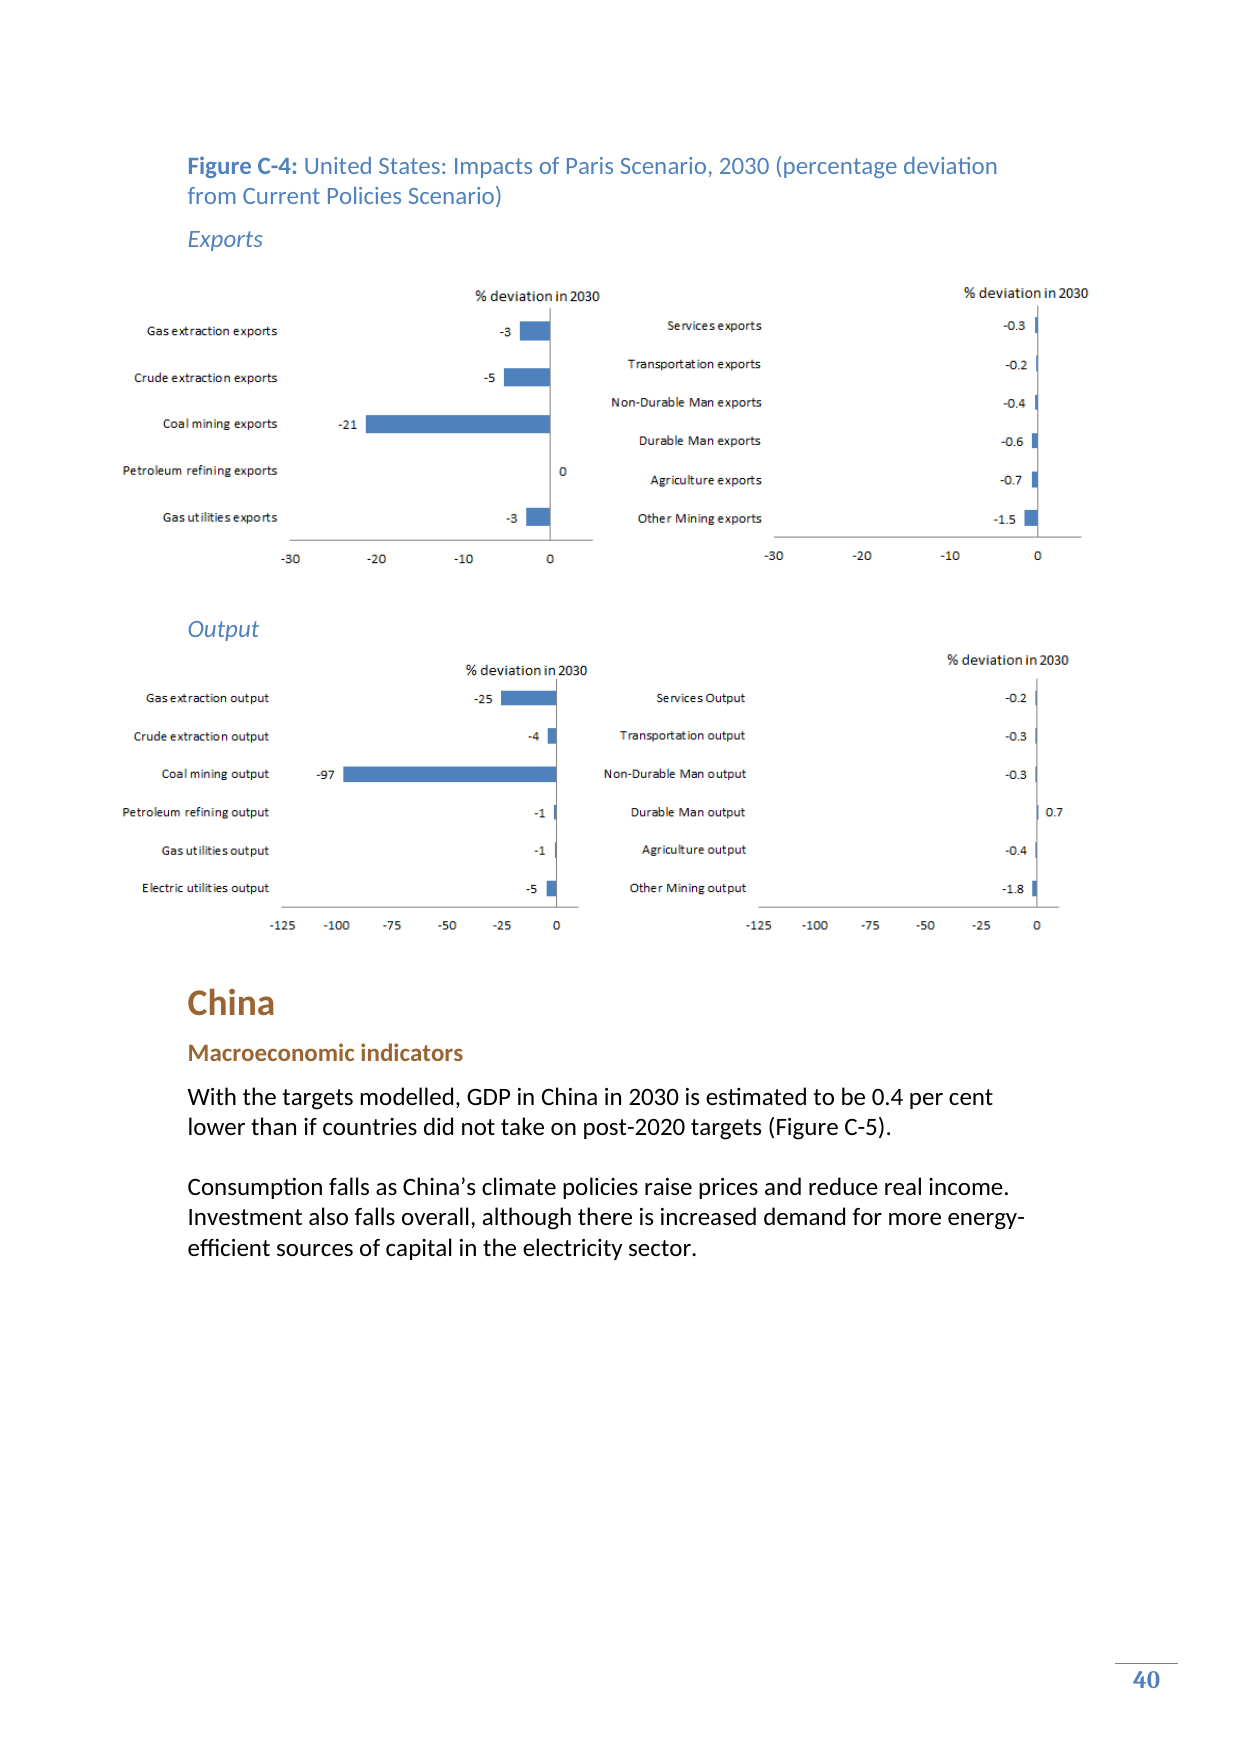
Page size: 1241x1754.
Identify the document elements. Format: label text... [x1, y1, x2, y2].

picture [113, 643, 1081, 942]
text China [187, 979, 1053, 1025]
text Figure C-4: United States: Impacts of Paris Scenario, 2030 (percentage deviation from Current Policies Scenario) [187, 150, 1053, 211]
text Output [187, 613, 1053, 643]
list Consumption falls as China’s climate policies raise prices and reduce real income. Investment also falls overall, although there is increased demand for more energy-efficient sources of capital in the electricity sector. [187, 1171, 1053, 1262]
picture [113, 266, 1101, 576]
text Exports [187, 223, 1053, 254]
list With the targets modelled, GDP in China in 2030 is estimated to be 0.4 per cent lower than if countries did not take on post-2020 targets (Figure C-5). [187, 1081, 1053, 1142]
list Macroeconomic indicators [187, 1038, 1053, 1068]
